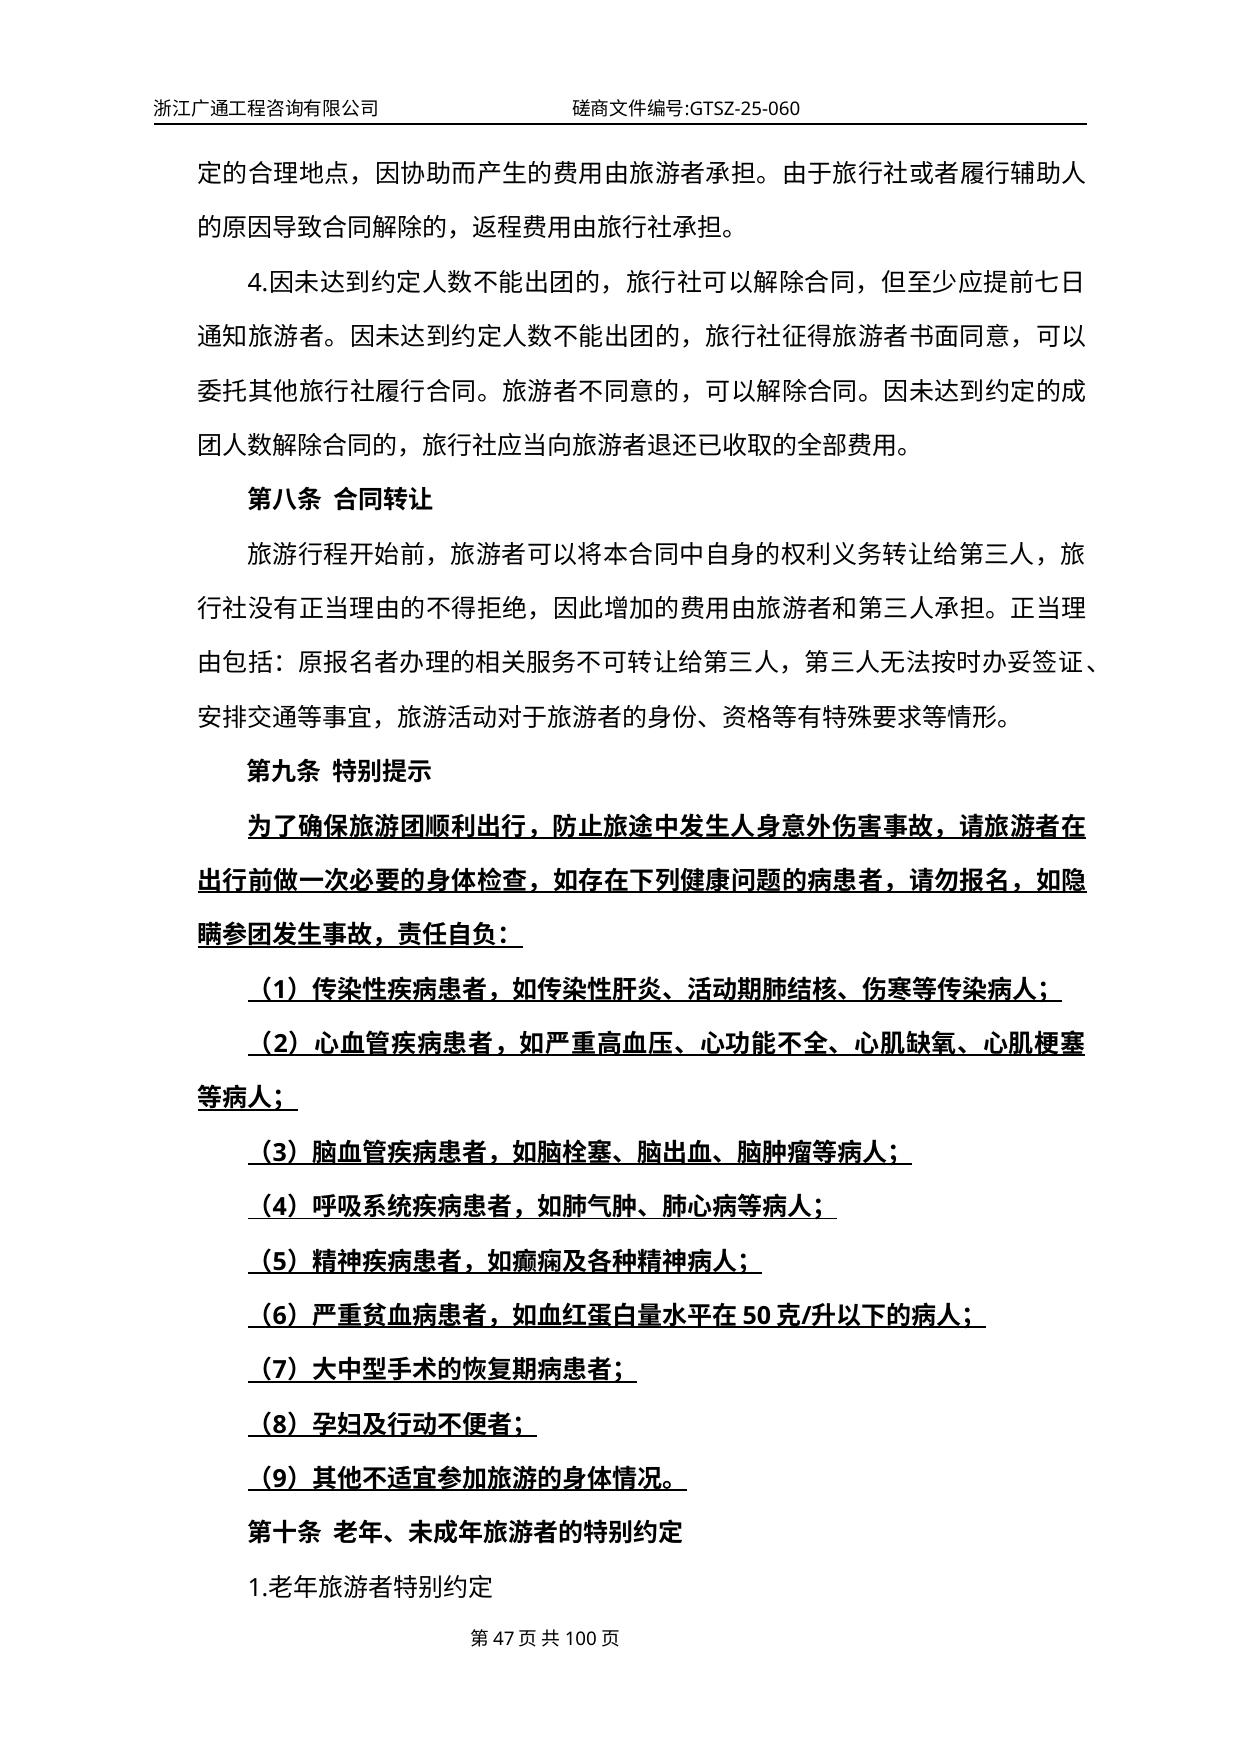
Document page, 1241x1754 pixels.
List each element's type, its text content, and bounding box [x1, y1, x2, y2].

text （8）孕妇及行动不便者； [197, 1404, 1087, 1440]
text （7）大中型手术的恢复期病患者； [197, 1350, 1087, 1386]
text 为了确保旅游团顺利出行，防止旅途中发生人身意外伤害事故，请旅游者在出行前做一次必要的身体检查，如存在下列健康问题的病患者，请勿报名，如隐瞒参团发生事故，责任自负： [197, 892, 1087, 951]
text 4.因未达到约定人数不能出团的，旅行社可以解除合同，但至少应提前七日通知旅游者。因未达到约定人数不能出团的，旅行社征得旅游者书面同意，可以委托其他旅行社履行合同。旅游者不同意的，可以解除合同。因未达到约定的成团人数解除合同的，旅行社应当向旅游者退还已收取的全部费用。 [197, 262, 1087, 462]
text 第十条 老年、未成年旅游者的特别约定 [197, 1513, 1087, 1549]
text 为了确保旅游团顺利出行，防止旅途中发生人身意外伤害事故，请旅游者在出行前做一次必要的身体检查，如存在下列健康问题的病患者，请勿报名，如隐瞒参团发生事故，责任自负： [197, 806, 1087, 891]
text 第八条 合同转让 [197, 480, 1087, 516]
text 旅游行程开始前，旅游者可以将本合同中自身的权利义务转让给第三人，旅行社没有正当理由的不得拒绝，因此增加的费用由旅游者和第三人承担。正当理由包括：原报名者办理的相关服务不可转让给第三人，第三人无法按时办妥签证、安排交通等事宜，旅游活动对于旅游者的身份、资格等有特殊要求等情形。 [197, 534, 1087, 733]
text 1.老年旅游者特别约定 [197, 1567, 1087, 1603]
text （3）脑血管疾病患者，如脑栓塞、脑出血、脑肿瘤等病人； [197, 1132, 1087, 1168]
text （1）传染性疾病患者，如传染性肝炎、活动期肺结核、伤寒等传染病人； [197, 969, 1087, 1005]
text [197, 153, 1087, 244]
text （9）其他不适宜参加旅游的身体情况。 [197, 1458, 1087, 1495]
text （4）呼吸系统疾病患者，如肺气肿、肺心病等病人； [197, 1187, 1087, 1223]
text （2）心血管疾病患者，如严重高血压、心功能不全、心肌缺氧、心肌梗塞等病人； [197, 1023, 1087, 1114]
text 第九条 特别提示 [197, 752, 1087, 788]
text （6）严重贫血病患者，如血红蛋白量水平在 50克/升以下的病人； [197, 1295, 1087, 1332]
text （5）精神疾病患者，如癫痫及各种精神病人； [197, 1241, 1087, 1277]
